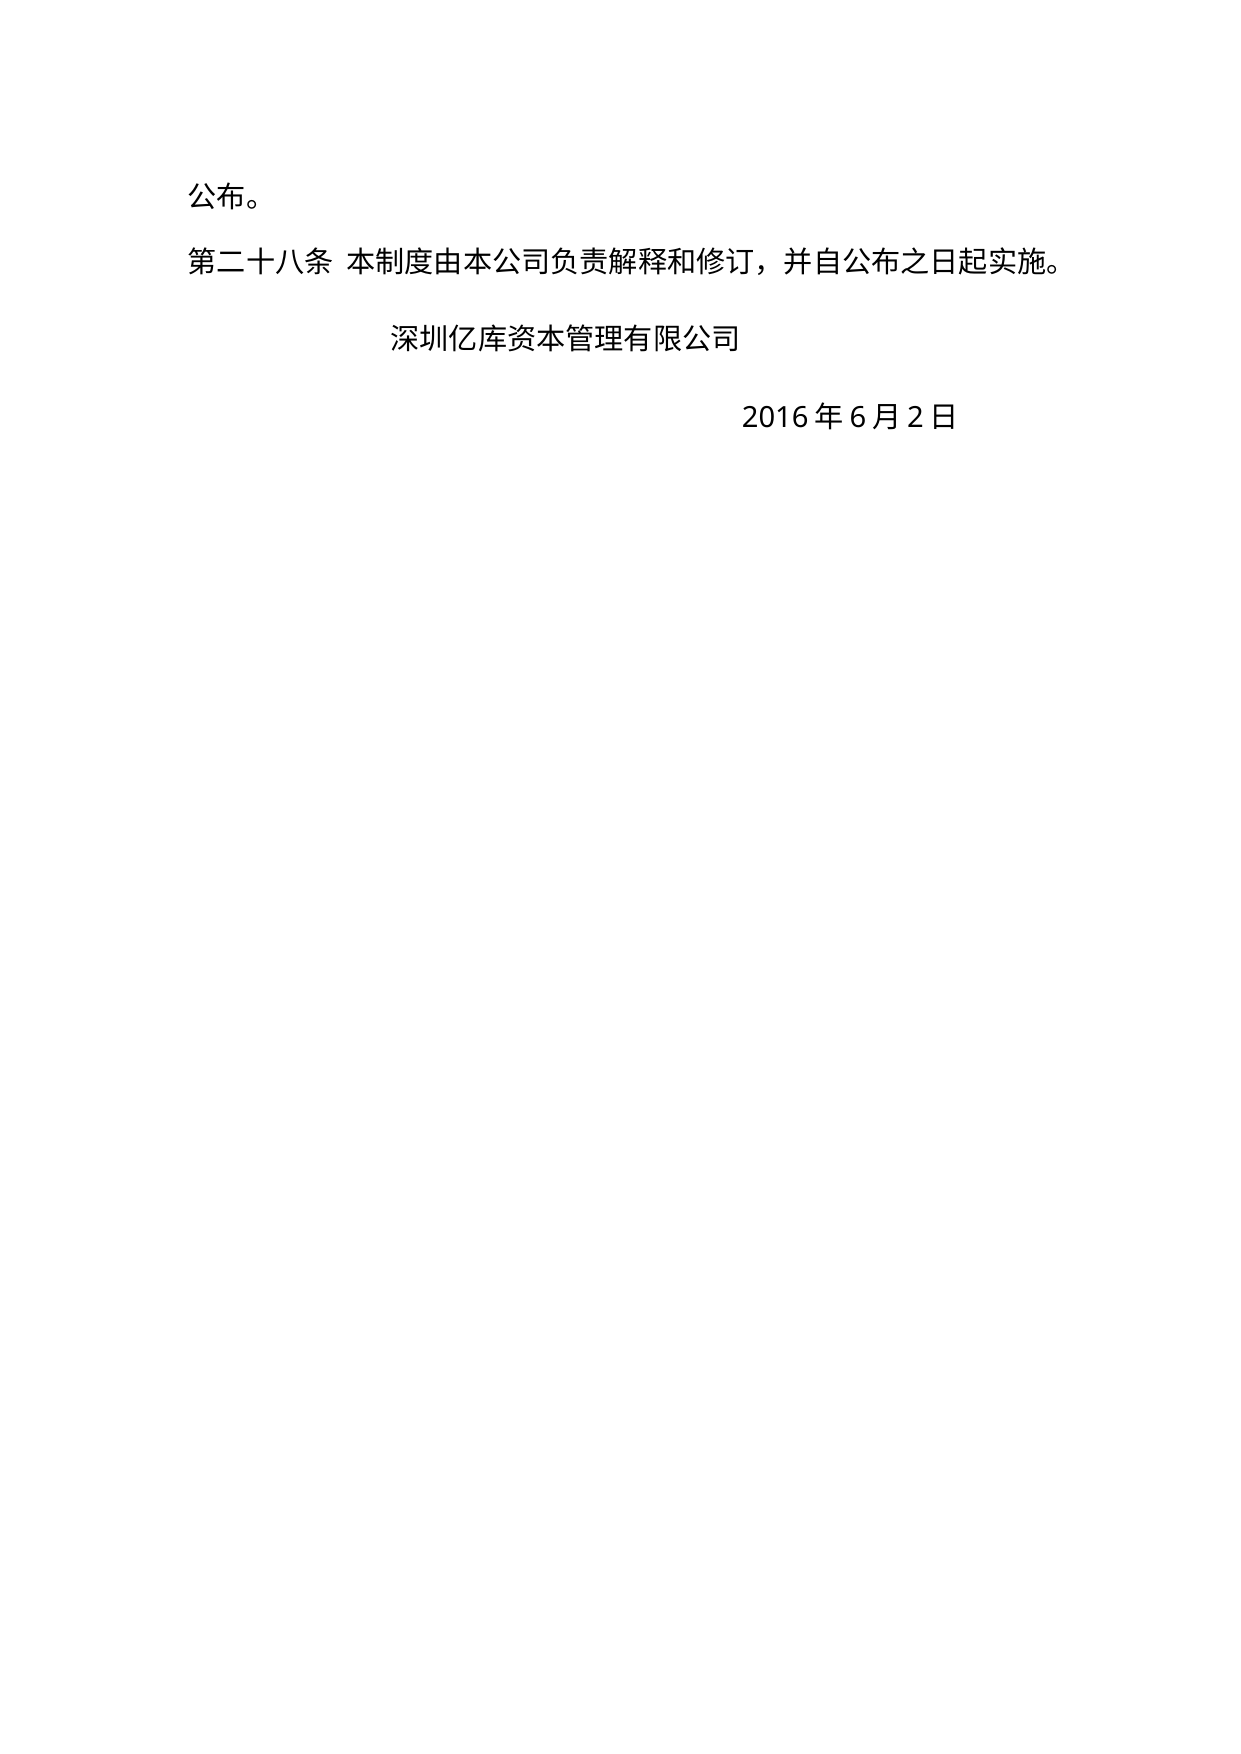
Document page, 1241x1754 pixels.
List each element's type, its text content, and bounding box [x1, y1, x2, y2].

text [187, 162, 1053, 227]
text 第二十八条 本制度由本公司负责解释和修订，并自公布之日起实施。 [187, 227, 1053, 292]
text 2016年6月2日 [187, 382, 1053, 447]
text 深圳亿库资本管理有限公司 [187, 304, 1053, 369]
